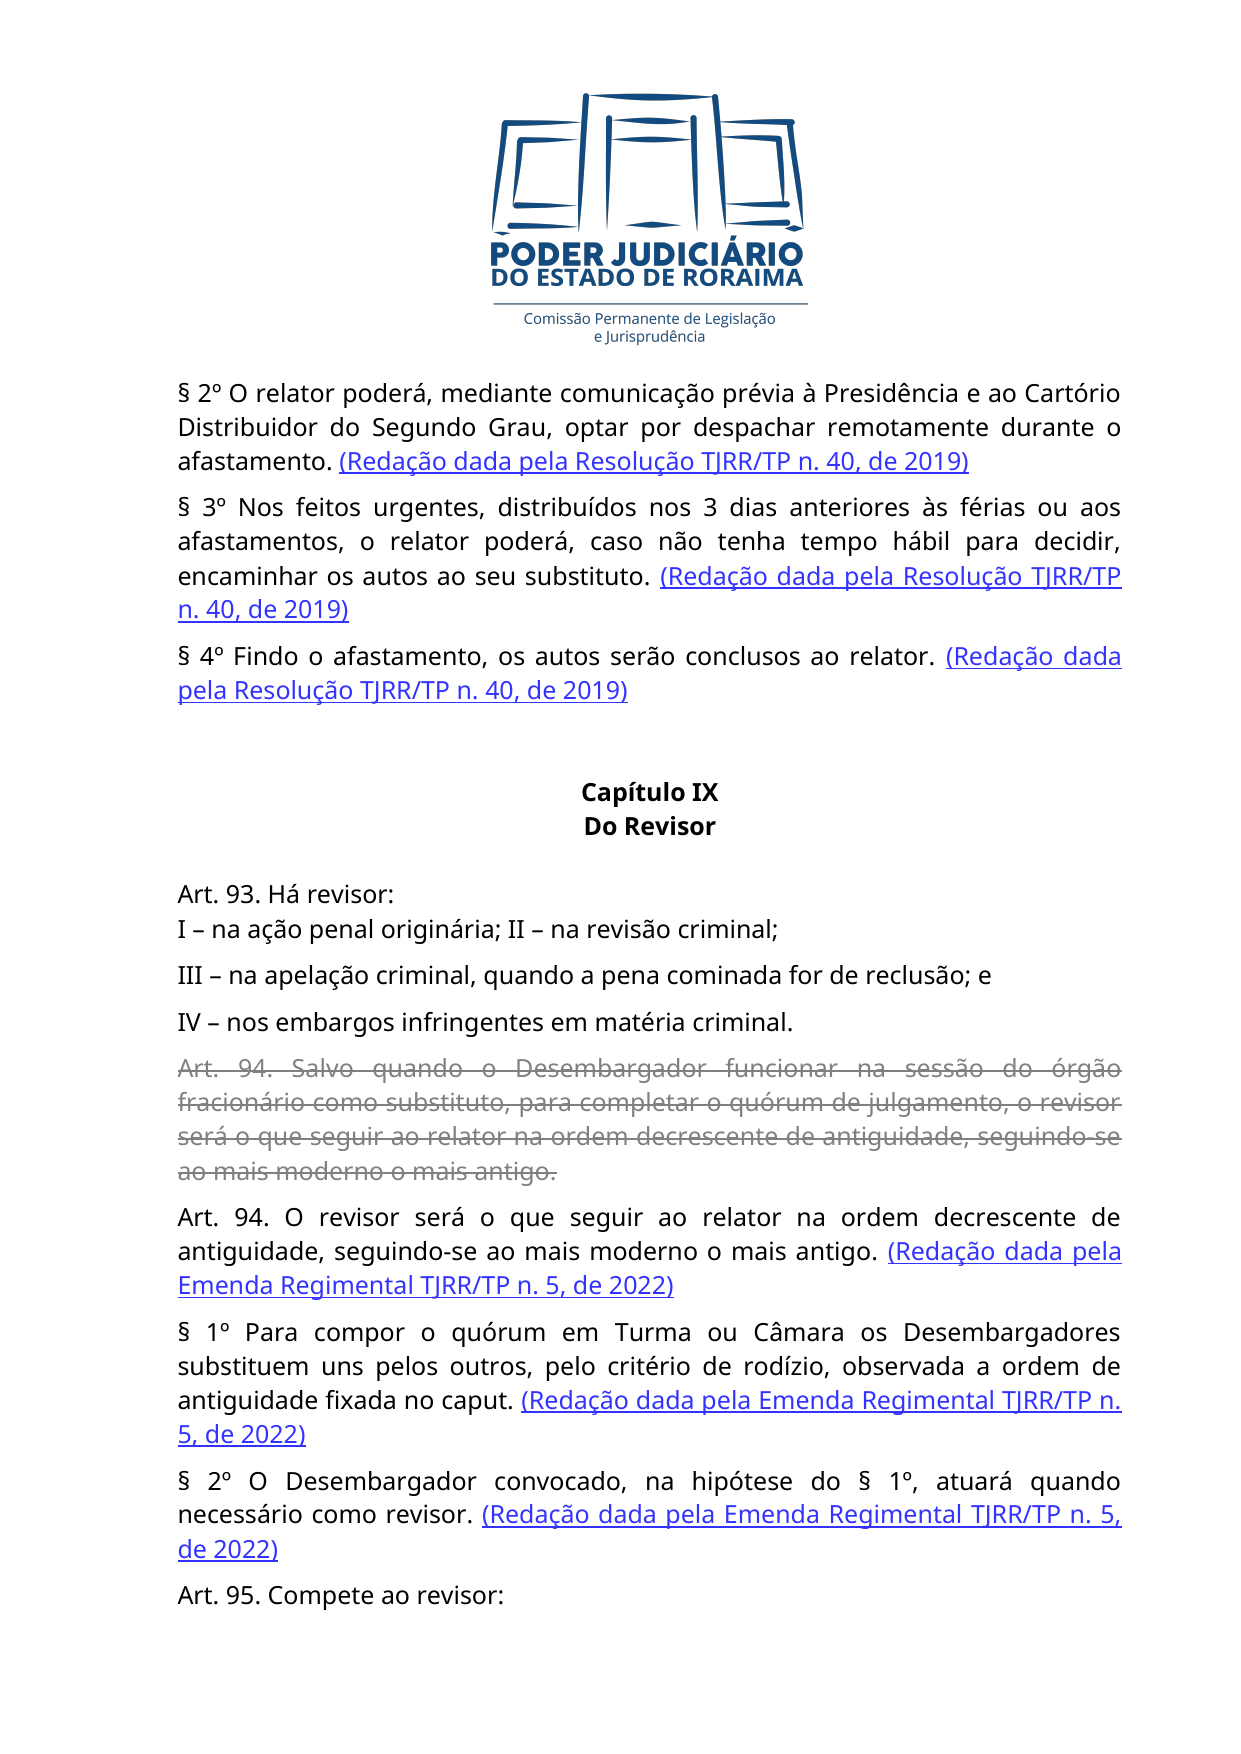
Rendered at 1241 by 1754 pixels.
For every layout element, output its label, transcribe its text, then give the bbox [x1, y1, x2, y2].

picture [456, 73, 844, 348]
text Art. 95. Compete ao revisor: [177, 1578, 1122, 1612]
text § 3º Nos feitos urgentes, distribuídos nos 3 dias anteriores às férias ou aos afastamentos, o relator poderá, caso não tenha tempo hábil para decidir, encaminhar os autos ao seu substituto. (Redação dada pela Resolução TJRR/TP n. 40, de 2019) [177, 490, 1122, 626]
text I – na ação penal originária; II – na revisão criminal; [177, 911, 1122, 945]
text § 1º Para compor o quórum em Turma ou Câmara os Desembargadores substituem uns pelos outros, pelo critério de rodízio, observada a ordem de antiguidade fixada no caput. (Redação dada pela Emenda Regimental TJRR/TP n. 5, de 2022) [177, 1314, 1122, 1451]
text IV – nos embargos infringentes em matéria criminal. [177, 1004, 1122, 1038]
text Art. 94. Salvo quando o Desembargador funcionar na sessão do órgão fracionário como substituto, para completar o quórum de julgamento, o revisor será o que seguir ao relator na ordem decrescente de antiguidade, seguindo-se ao mais moderno o mais antigo. [177, 1072, 1122, 1104]
text Art. 94. Salvo quando o Desembargador funcionar na sessão do órgão fracionário como substituto, para completar o quórum de julgamento, o revisor será o que seguir ao relator na ordem decrescente de antiguidade, seguindo-se ao mais moderno o mais antigo. [177, 1105, 1122, 1138]
text § 2º O relator poderá, mediante comunicação prévia à Presidência e ao Cartório Distribuidor do Segundo Grau, optar por despachar remotamente durante o afastamento. (Redação dada pela Resolução TJRR/TP n. 40, de 2019) [177, 375, 1122, 477]
text Art. 93. Há revisor: [177, 877, 1122, 911]
text Art. 94. O revisor será o que seguir ao relator na ordem decrescente de antiguidade, seguindo-se ao mais moderno o mais antigo. (Redação dada pela Emenda Regimental TJRR/TP n. 5, de 2022) [177, 1200, 1122, 1302]
text Art. 94. Salvo quando o Desembargador funcionar na sessão do órgão fracionário como substituto, para completar o quórum de julgamento, o revisor será o que seguir ao relator na ordem decrescente de antiguidade, seguindo-se ao mais moderno o mais antigo. [177, 1051, 1122, 1070]
text § 2º O Desembargador convocado, na hipótese do § 1º, atuará quando necessário como revisor. (Redação dada pela Emenda Regimental TJRR/TP n. 5, de 2022) [177, 1463, 1122, 1565]
text § 4º Findo o afastamento, os autos serão conclusos ao relator. (Redação dada pela Resolução TJRR/TP n. 40, de 2019) [177, 639, 1122, 707]
text Do Revisor [177, 809, 1122, 843]
text Capítulo IX [177, 775, 1122, 809]
text III – na apelação criminal, quando a pena cominada for de reclusão; e [177, 958, 1122, 992]
text Art. 94. Salvo quando o Desembargador funcionar na sessão do órgão fracionário como substituto, para completar o quórum de julgamento, o revisor será o que seguir ao relator na ordem decrescente de antiguidade, seguindo-se ao mais moderno o mais antigo. [177, 1139, 1122, 1187]
